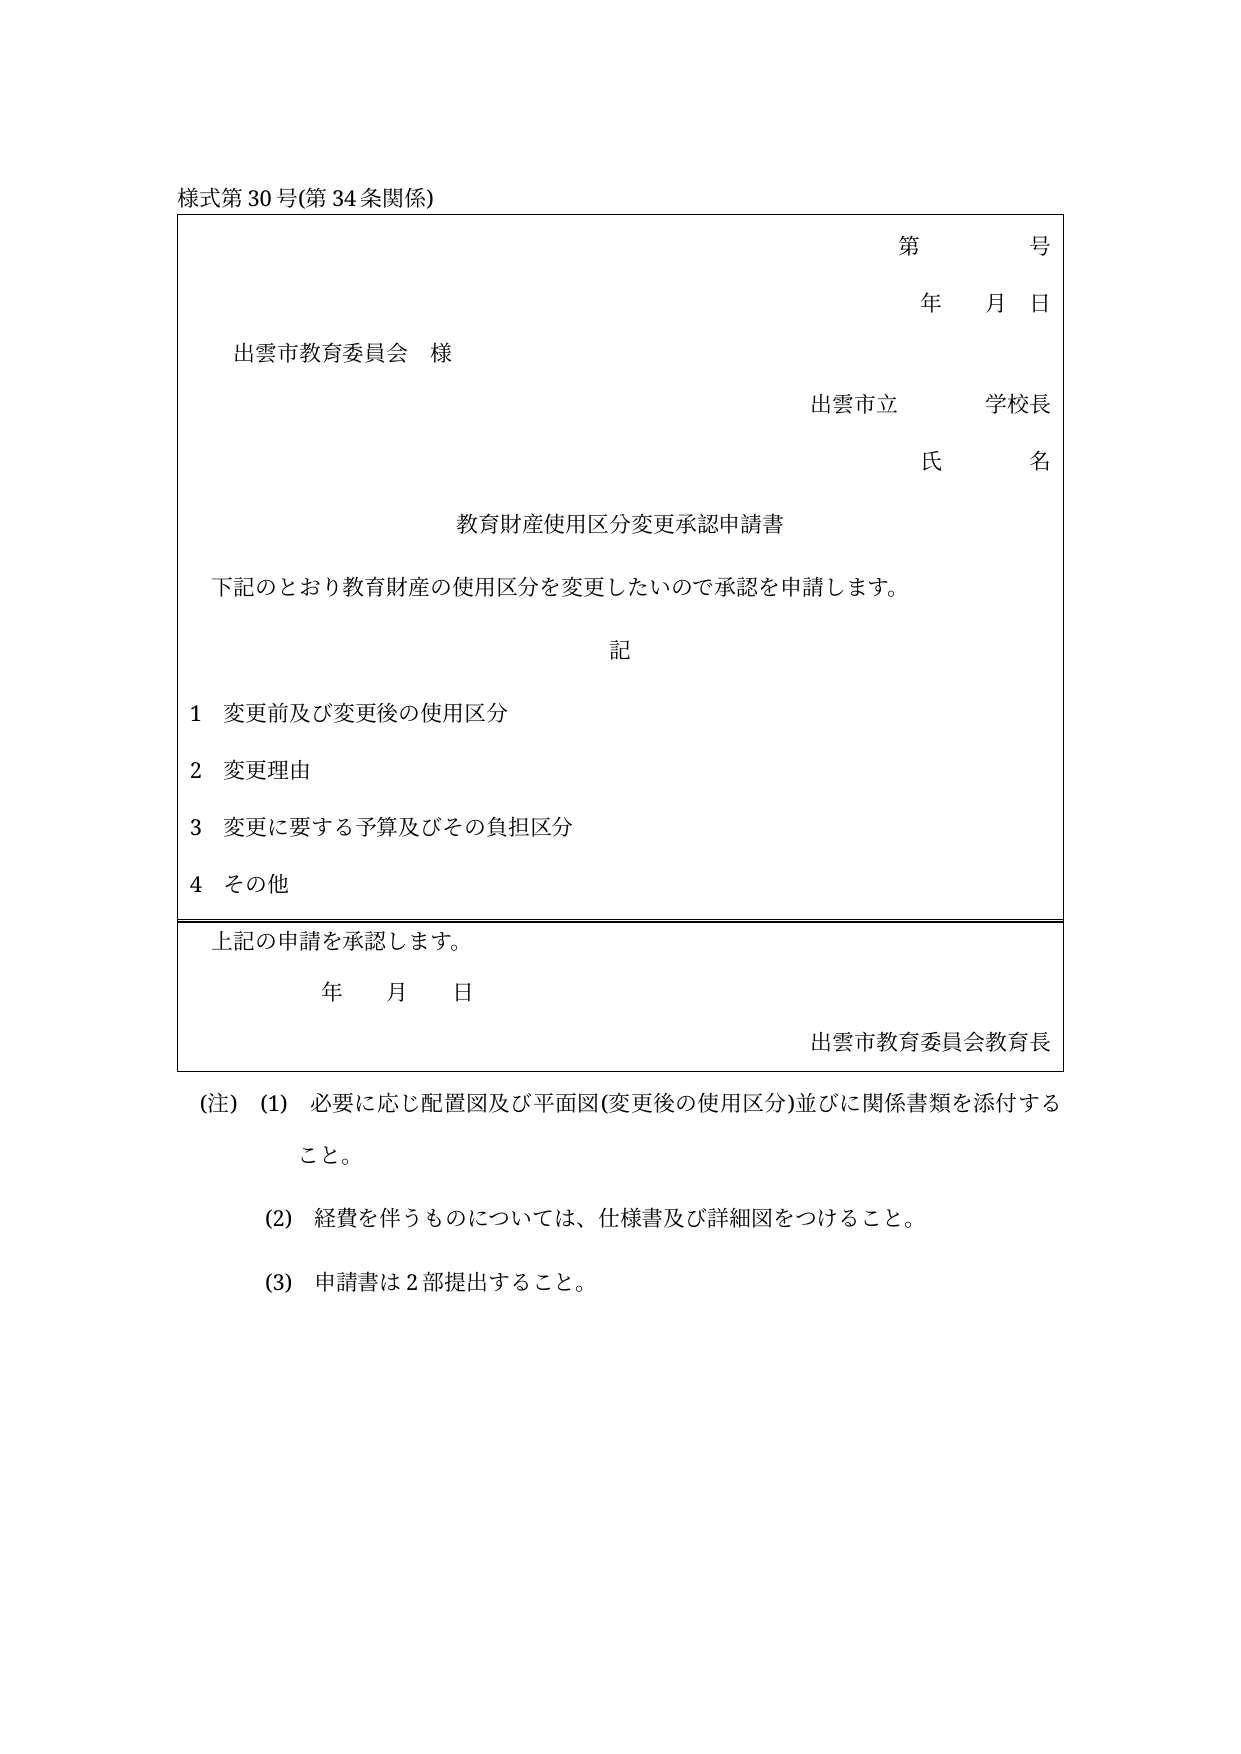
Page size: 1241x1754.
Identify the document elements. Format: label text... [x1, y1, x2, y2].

text (3) 申請書は2部提出すること。 [177, 1263, 1063, 1298]
text (2) 経費を伴うものについては、仕様書及び詳細図をつけること。 [177, 1200, 1063, 1235]
text (注) (1) 必要に応じ配置図及び平面図(変更後の使用区分)並びに関係書類を添付すること。 [177, 1084, 1063, 1172]
table_cell 上記の申請を承認します。 年 月 日 出雲市教育委員会教育長 [178, 923, 1063, 1071]
text 様式第30号(第34条関係) [177, 179, 1063, 214]
table_header 第 号 年 月 日 出雲市教育委員会 様 出雲市立 学校長 氏名 教育財産使用区分変更承認申請書 下記のとおり教育財産の使用区分を変更したいので承認を申請します。 記 1 変更前及び変更後の使用区分 2 変更理由 3 変更に要する予算及びその負担区分 4 その他 [178, 215, 1063, 919]
